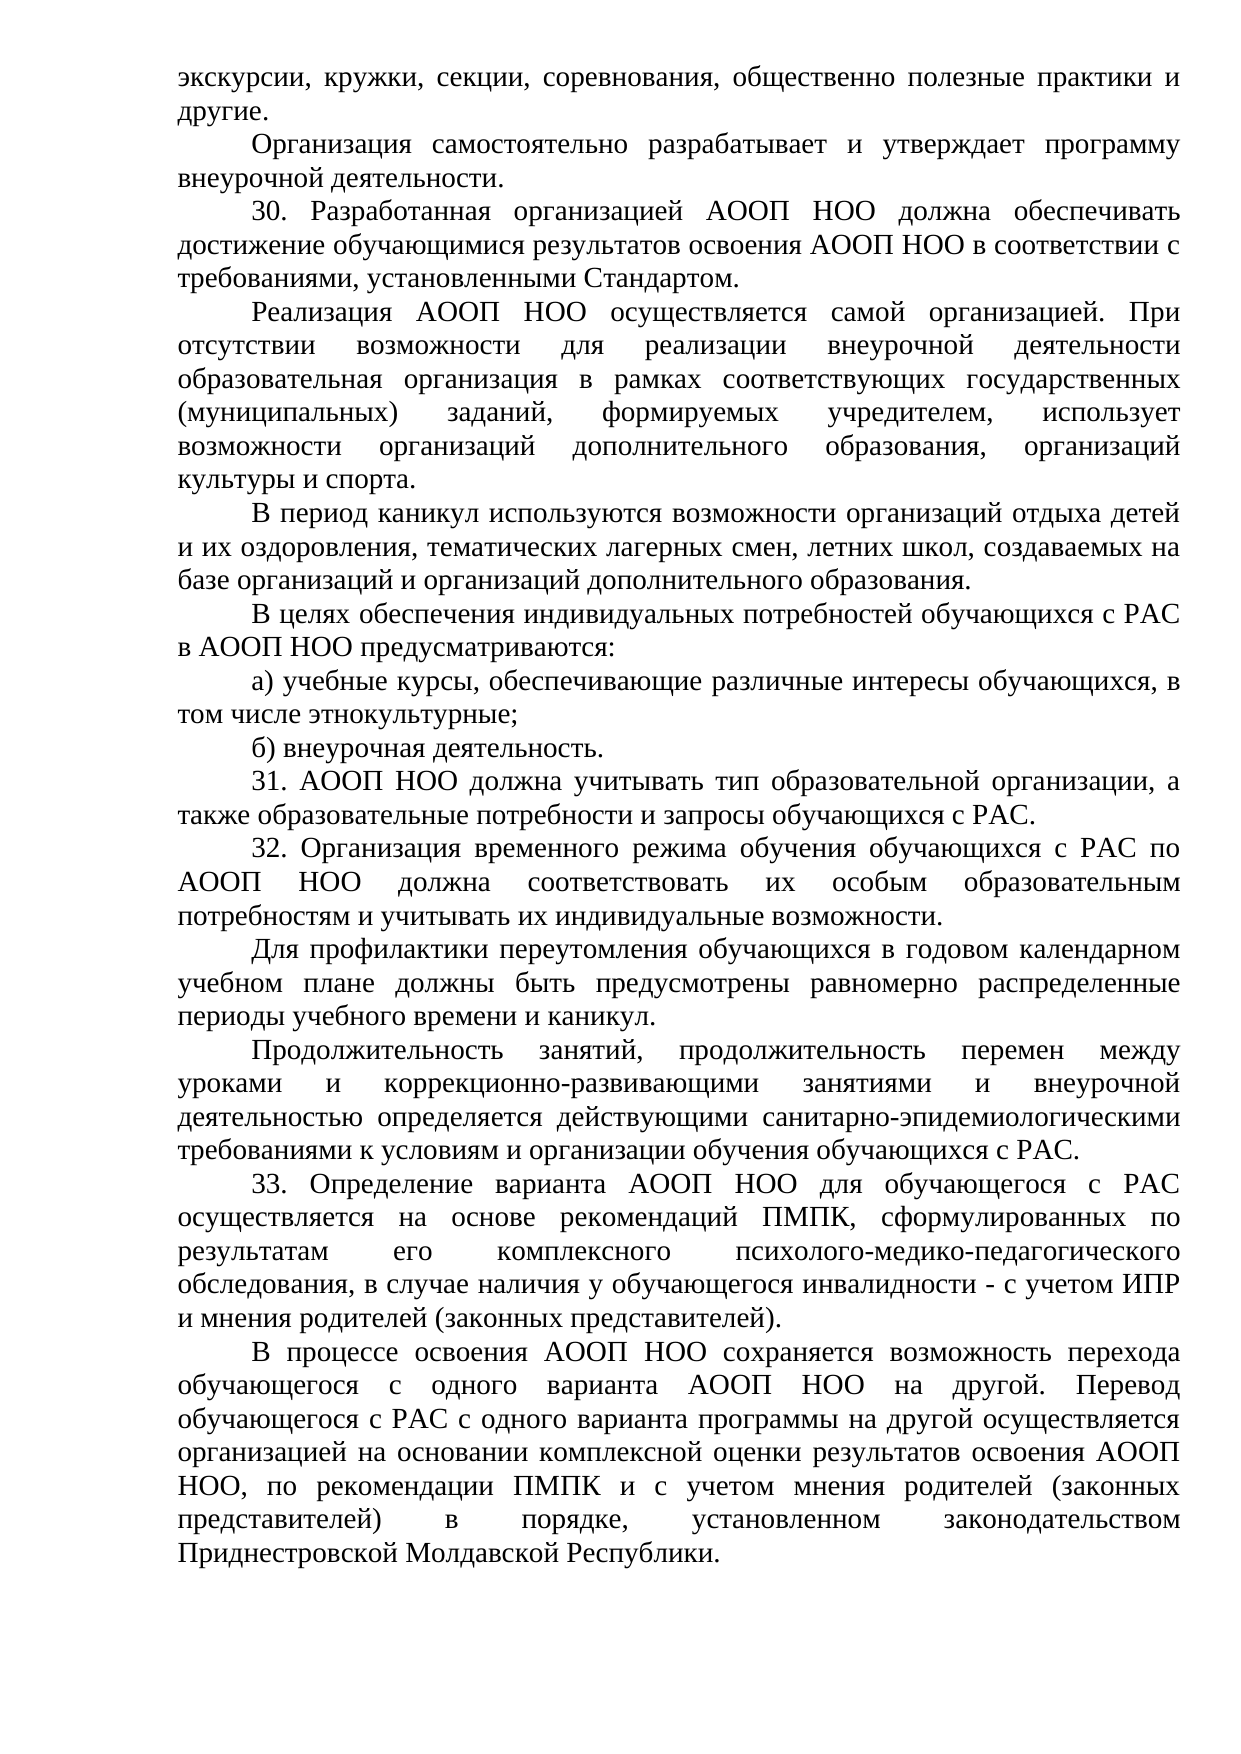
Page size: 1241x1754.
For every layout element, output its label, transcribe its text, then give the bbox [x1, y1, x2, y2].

text 30. Разработанная организацией АООП НОО должна обеспечивать достижение обучающимися результатов освоения АООП НОО в соответствии с требованиями, установленными Стандартом. [177, 193, 1181, 294]
text Продолжительность занятий, продолжительность перемен между уроками и коррекционно-развивающими занятиями и внеурочной деятельностью определяется действующими санитарно-эпидемиологическими требованиями к условиям и организации обучения обучающихся с РАС. [177, 1032, 1181, 1166]
text В период каникул используются возможности организаций отдыха детей и их оздоровления, тематических лагерных смен, летних школ, создаваемых на базе организаций и организаций дополнительного образования. [177, 495, 1181, 596]
text Для профилактики переутомления обучающихся в годовом календарном учебном плане должны быть предусмотрены равномерно распределенные периоды учебного времени и каникул. [177, 931, 1181, 1032]
text В целях обеспечения индивидуальных потребностей обучающихся с РАС в АООП НОО предусматриваются: [177, 596, 1181, 663]
text а) учебные курсы, обеспечивающие различные интересы обучающихся, в том числе этнокультурные; [177, 663, 1181, 730]
text 33. Определение варианта АООП НОО для обучающегося с РАС осуществляется на основе рекомендаций ПМПК, сформулированных по результатам его комплексного психолого-медико-педагогического обследования, в случае наличия у обучающегося инвалидности - с учетом ИПР и мнения родителей (законных представителей). [177, 1166, 1181, 1334]
text 31. АООП НОО должна учитывать тип образовательной организации, а также образовательные потребности и запросы обучающихся с РАС. [177, 763, 1181, 831]
text Реализация АООП НОО осуществляется самой организацией. При отсутствии возможности для реализации внеурочной деятельности образовательная организация в рамках соответствующих государственных (муниципальных) заданий, формируемых учредителем, использует возможности организаций дополнительного образования, организаций культуры и спорта. [177, 294, 1181, 495]
text Организация самостоятельно разрабатывает и утверждает программу внеурочной деятельности. [177, 126, 1181, 193]
text 32. Организация временного режима обучения обучающихся с РАС по АООП НОО должна соответствовать их особым образовательным потребностям и учитывать их индивидуальные возможности. [177, 831, 1181, 931]
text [177, 59, 1181, 126]
text б) внеурочная деятельность. [177, 730, 1181, 763]
text В процессе освоения АООП НОО сохраняется возможность перехода обучающегося с одного варианта АООП НОО на другой. Перевод обучающегося с РАС с одного варианта программы на другой осуществляется организацией на основании комплексной оценки результатов освоения АООП НОО, по рекомендации ПМПК и с учетом мнения родителей (законных представителей) в порядке, установленном законодательством Приднестровской Молдавской Республики. [177, 1334, 1181, 1568]
